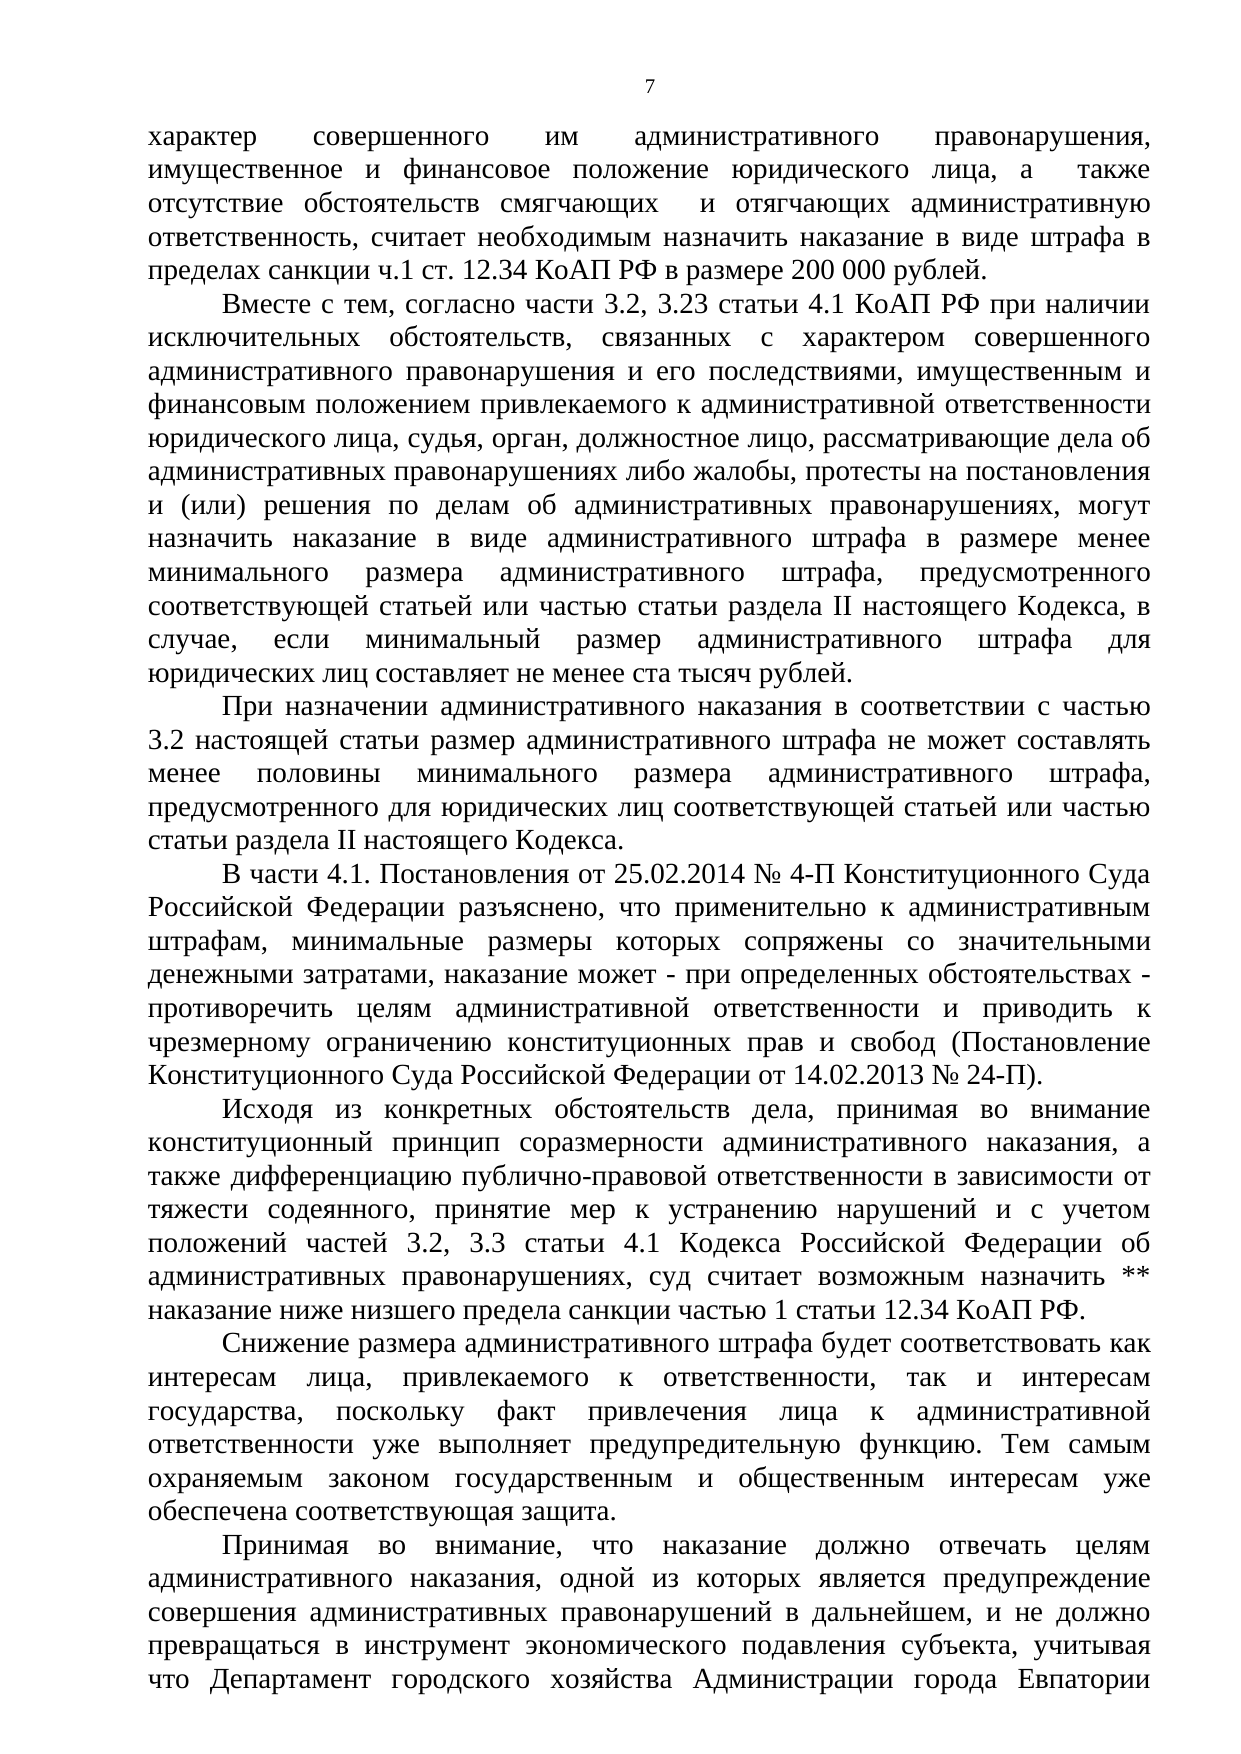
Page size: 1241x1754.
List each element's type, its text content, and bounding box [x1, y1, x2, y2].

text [148, 1527, 1152, 1694]
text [148, 118, 1152, 286]
text Вместе с тем, согласно части 3.2, 3.23 статьи 4.1 КоАП РФ при наличии исключительных обстоятельств, связанных с характером совершенного административного правонарушения и его последствиями, имущественным и финансовым положением привлекаемого к административной ответственности юридического лица, судья, орган, должностное лицо, рассматривающие дела об административных правонарушениях либо жалобы, протесты на постановления и (или) решения по делам об административных правонарушениях, могут назначить наказание в виде административного штрафа в размере менее минимального размера административного штрафа, предусмотренного соответствующей статьей или частью статьи раздела II настоящего Кодекса, в случае, если минимальный размер административного штрафа для юридических лиц составляет не менее ста тысяч рублей. [148, 286, 1152, 688]
text Исходя из конкретных обстоятельств дела, принимая во внимание конституционный принцип соразмерности административного наказания, а также дифференциацию публично-правовой ответственности в зависимости от тяжести содеянного, принятие мер к устранению нарушений и с учетом положений частей 3.2, 3.3 статьи 4.1 Кодекса Российской Федерации об административных правонарушениях, суд считает возможным назначить ** наказание ниже низшего предела санкции частью 1 статьи 12.34 КоАП РФ. [148, 1091, 1152, 1326]
text В части 4.1. Постановления от 25.02.2014 № 4-П Конституционного Суда Российской Федерации разъяснено, что применительно к административным штрафам, минимальные размеры которых сопряжены со значительными денежными затратами, наказание может - при определенных обстоятельствах - противоречить целям административной ответственности и приводить к чрезмерному ограничению конституционных прав и свобод (Постановление Конституционного Суда Российской Федерации от 14.02.2013 № 24-П). [148, 856, 1152, 1091]
text При назначении административного наказания в соответствии с частью 3.2 настоящей статьи размер административного штрафа не может составлять менее половины минимального размера административного штрафа, предусмотренного для юридических лиц соответствующей статьей или частью статьи раздела II настоящего Кодекса. [148, 688, 1152, 856]
text Снижение размера административного штрафа будет соответствовать как интересам лица, привлекаемого к ответственности, так и интересам государства, поскольку факт привлечения лица к административной ответственности уже выполняет предупредительную функцию. Тем самым охраняемым законом государственным и общественным интересам уже обеспечена соответствующая защита. [148, 1326, 1152, 1527]
